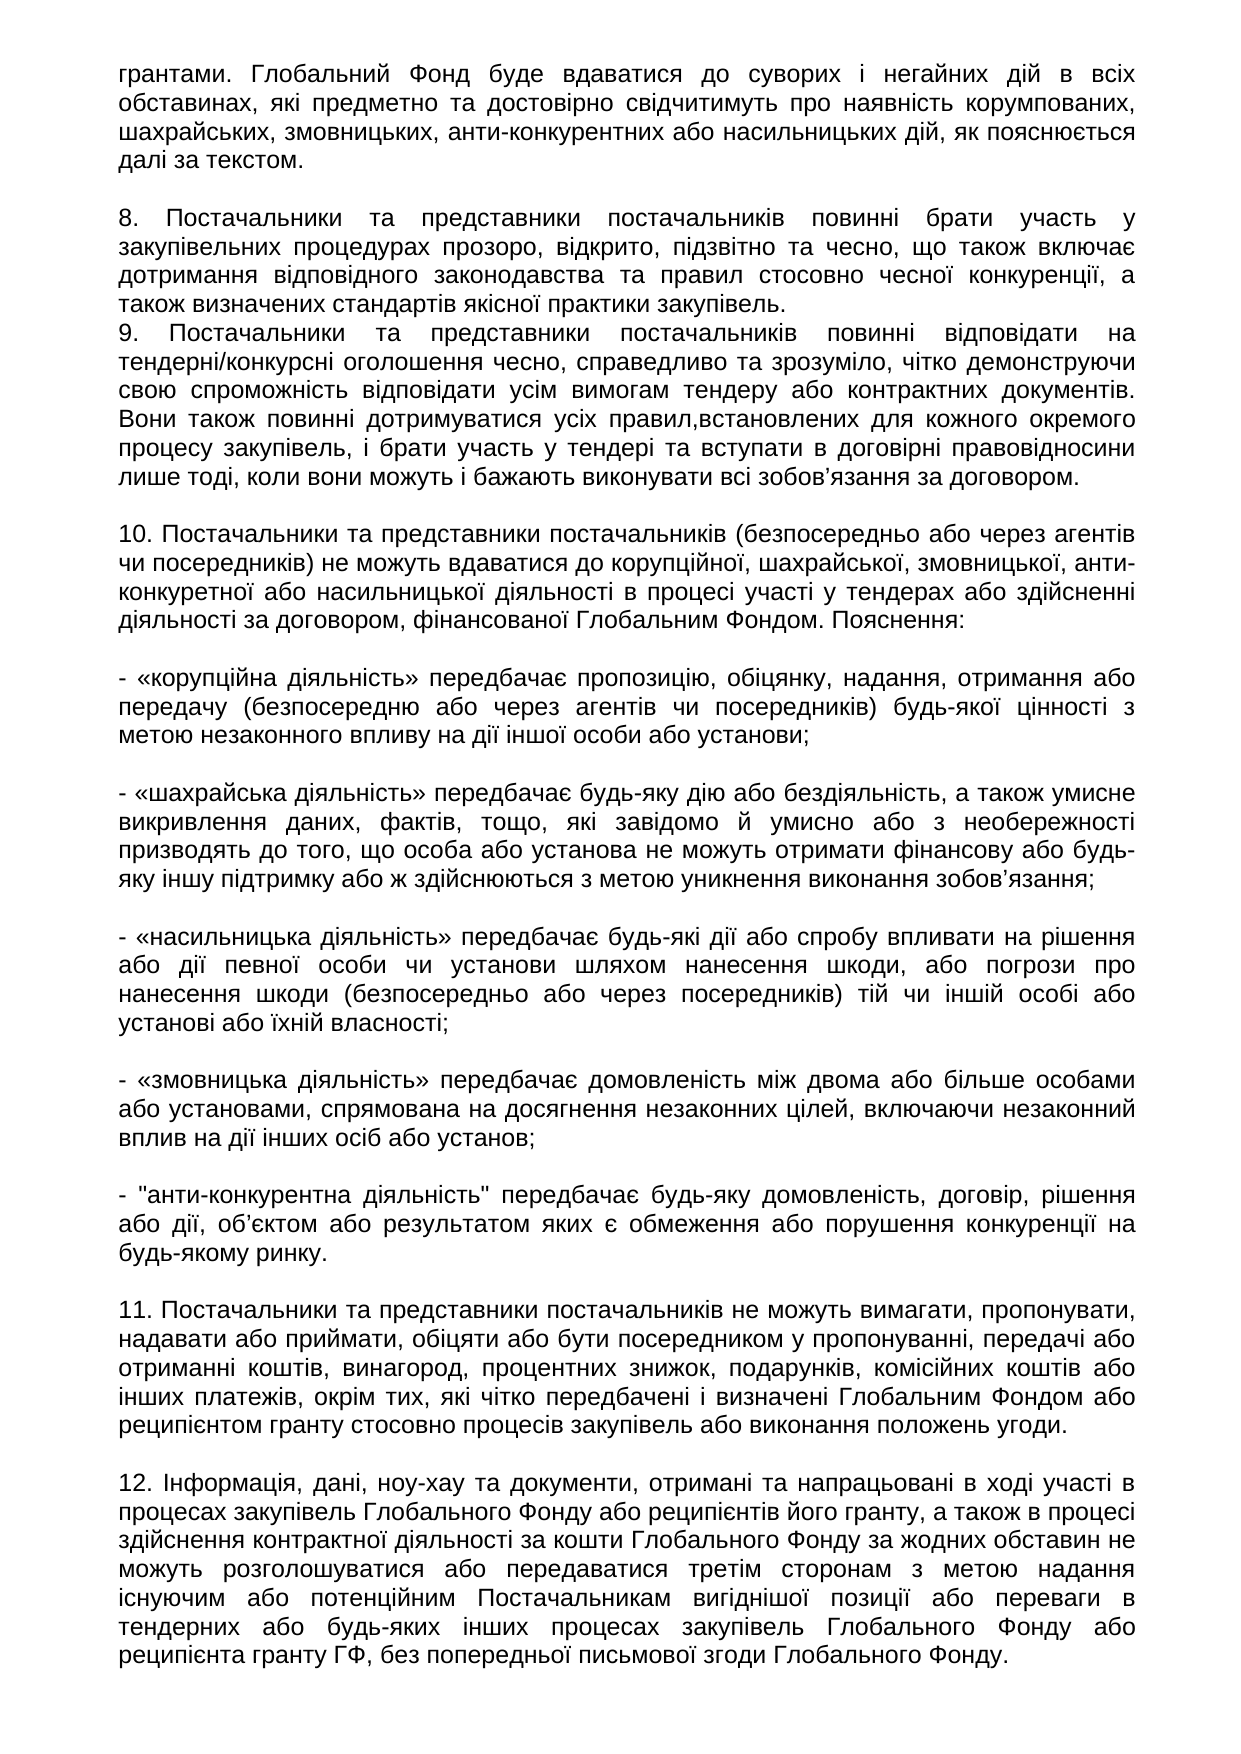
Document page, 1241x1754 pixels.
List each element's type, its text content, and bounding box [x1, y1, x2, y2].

text - «насильницька діяльність» передбачає будь-які дії або спробу впливати на рішення або дії певної особи чи установи шляхом нанесення шкоди, або погрози про нанесення шкоди (безпосередньо або через посередників) тій чи іншій особі або установі або їхній власності; [118, 922, 1137, 1037]
text 10. Постачальники та представники постачальників (безпосередньо або через агентів чи посередників) не можуть вдаватися до корупційної, шахрайської, змовницької, анти-конкуретної або насильницької діяльності в процесі участі у тендерах або здійсненні діяльності за договором, фінансованої Глобальним Фондом. Пояснення: [118, 519, 1137, 634]
text 11. Постачальники та представники постачальників не можуть вимагати, пропонувати, надавати або приймати, обіцяти або бути посередником у пропонуванні, передачі або отриманні коштів, винагород, процентних знижок, подарунків, комісійних коштів або інших платежів, окрім тих, які чітко передбачені і визначені Глобальним Фондом або реципієнтом гранту стосовно процесів закупівель або виконання положень угоди. [118, 1295, 1137, 1439]
text - «корупційна діяльність» передбачає пропозицію, обіцянку, надання, отримання або передачу (безпосередню або через агентів чи посередників) будь-якої цінності з метою незаконного впливу на дії іншої особи або установи; [118, 663, 1137, 749]
text - "анти-конкурентна діяльність" передбачає будь-яку домовленість, договір, рішення або дії, об’єктом або результатом яких є обмеження або порушення конкуренції на будь-якому ринку. [118, 1180, 1137, 1267]
text - «шахрайська діяльність» передбачає будь-яку дію або бездіяльність, а також умисне викривлення даних, фактів, тощо, які завідомо й умисно або з необережності призводять до того, що особа або установа не можуть отримати фінансову або будь-яку іншу підтримку або ж здійснюються з метою уникнення виконання зобов’язання; [118, 778, 1137, 893]
text 12. Інформація, дані, ноу-хау та документи, отримані та напрацьовані в ході участі в процесах закупівель Глобального Фонду або реципієнтів його гранту, а також в процесі здійснення контрактної діяльності за кошти Глобального Фонду за жодних обставин не можуть розголошуватися або передаватися третім сторонам з метою надання існуючим або потенційним Постачальникам вигіднішої позиції або переваги в тендерних або будь-яких інших процесах закупівель Глобального Фонду або реципієнта гранту ГФ, без попередньої письмової згоди Глобального Фонду. [118, 1468, 1137, 1669]
text 8. Постачальники та представники постачальників повинні брати участь у закупівельних процедурах прозоро, відкрито, підзвітно та чесно, що також включає дотримання відповідного законодавства та правил стосовно чесної конкуренції, а також визначених стандартів якісної практики закупівель. [118, 203, 1137, 318]
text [118, 59, 1137, 174]
text 9. Постачальники та представники постачальників повинні відповідати на тендерні/конкурсні оголошення чесно, справедливо та зрозуміло, чітко демонструючи свою спроможність відповідати усім вимогам тендеру або контрактних документів. Вони також повинні дотримуватися усіх правил,встановлених для кожного окремого процесу закупівель, і брати участь у тендері та вступати в договірні правовідносини лише тоді, коли вони можуть і бажають виконувати всі зобов’язання за договором. [118, 318, 1137, 490]
text - «змовницька діяльність» передбачає домовленість між двома або більше особами або установами, спрямована на досягнення незаконних цілей, включаючи незаконний вплив на дії інших осіб або установ; [118, 1065, 1137, 1152]
